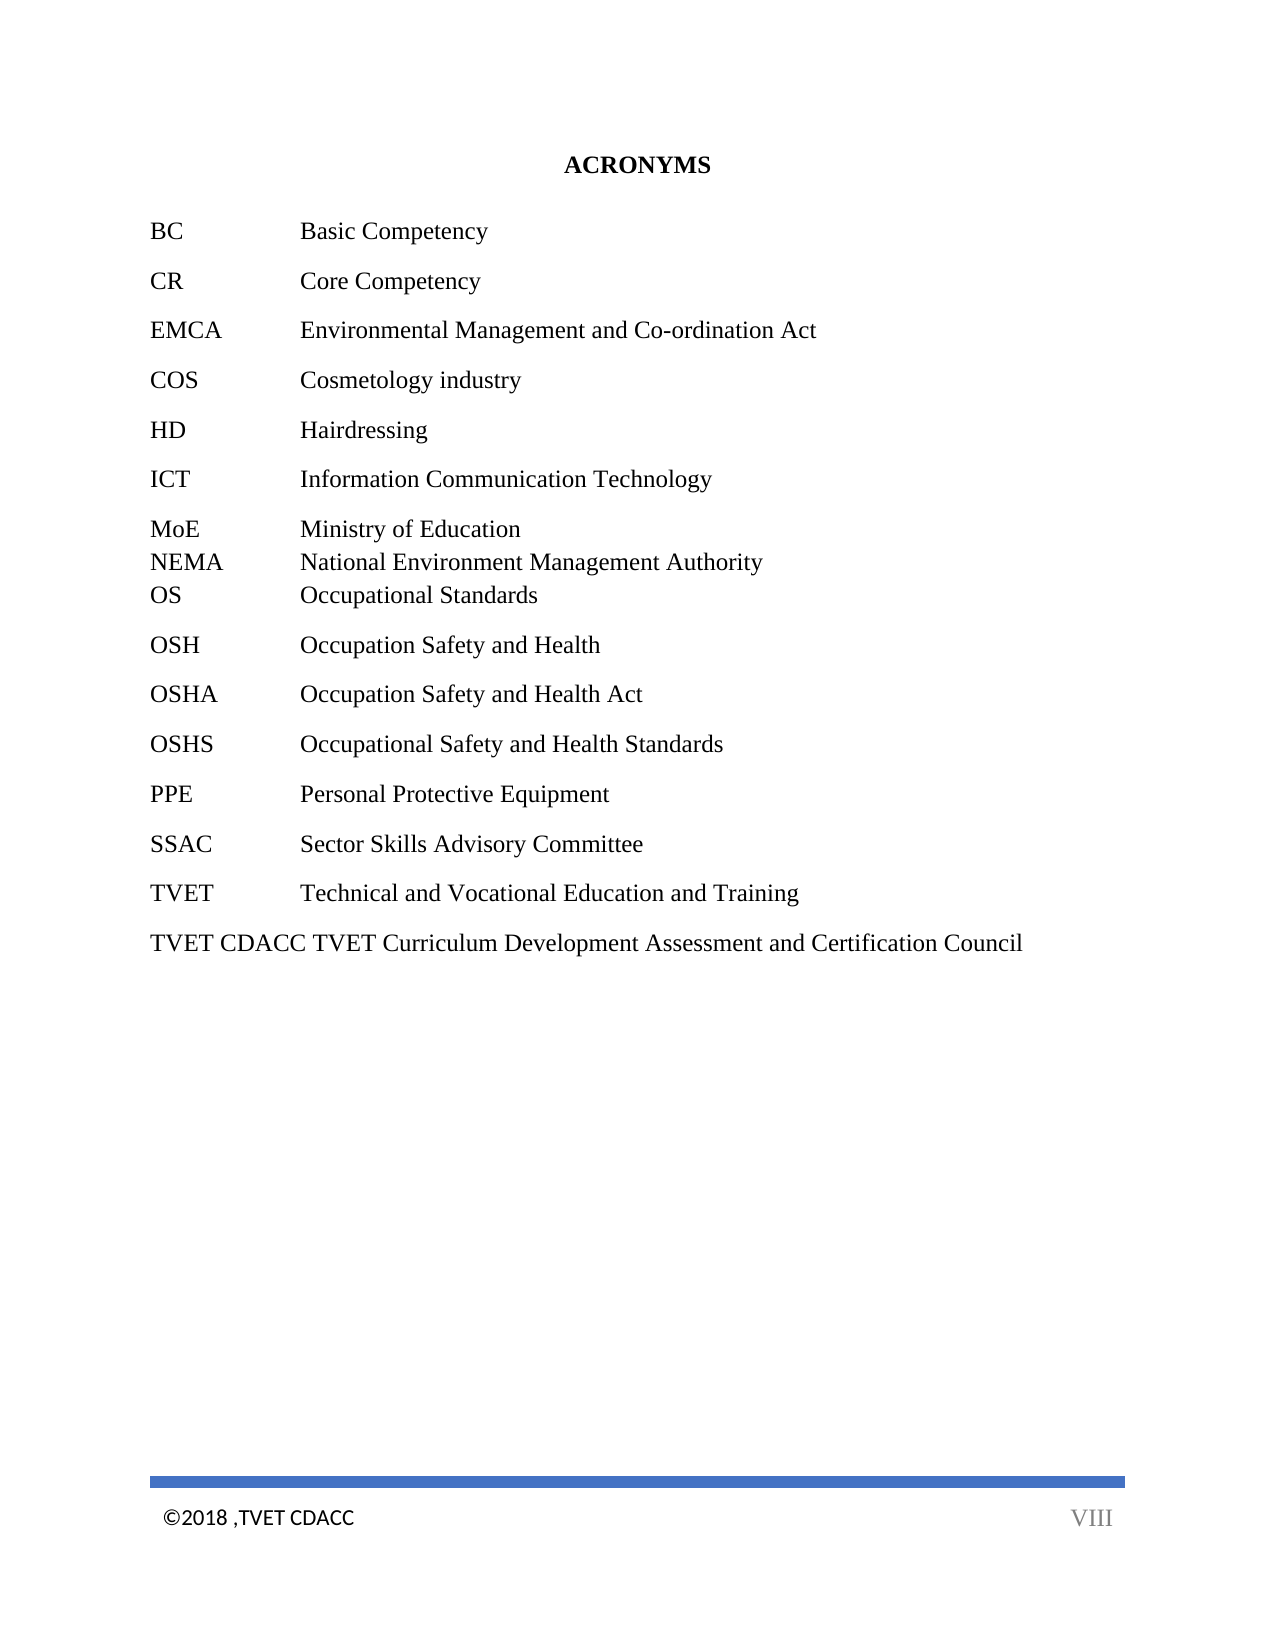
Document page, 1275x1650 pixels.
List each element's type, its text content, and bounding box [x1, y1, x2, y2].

text HD Hairdressing [150, 415, 1125, 443]
subtitle ACRONYMS [150, 150, 1125, 179]
text OSHS Occupational Safety and Health Standards [150, 729, 1125, 758]
text BC Basic Competency [150, 216, 1125, 245]
text PPE Personal Protective Equipment [150, 779, 1125, 808]
text TVET CDACC TVET Curriculum Development Assessment and Certification Council [150, 928, 1125, 957]
text OS Occupational Standards [150, 580, 1125, 609]
text EMCA Environmental Management and Co-ordination Act [150, 315, 1125, 344]
text OSHA Occupation Safety and Health Act [150, 679, 1125, 708]
text COS Cosmetology industry [150, 365, 1125, 394]
text SSAC Sector Skills Advisory Committee [150, 829, 1125, 857]
text CR Core Competency [150, 266, 1125, 294]
text OSH Occupation Safety and Health [150, 630, 1125, 659]
text NEMA National Environment Management Authority [150, 547, 1125, 576]
text ICT Information Communication Technology [150, 464, 1125, 493]
text MoE Ministry of Education [150, 514, 1125, 543]
text TVET Technical and Vocational Education and Training [150, 878, 1125, 907]
